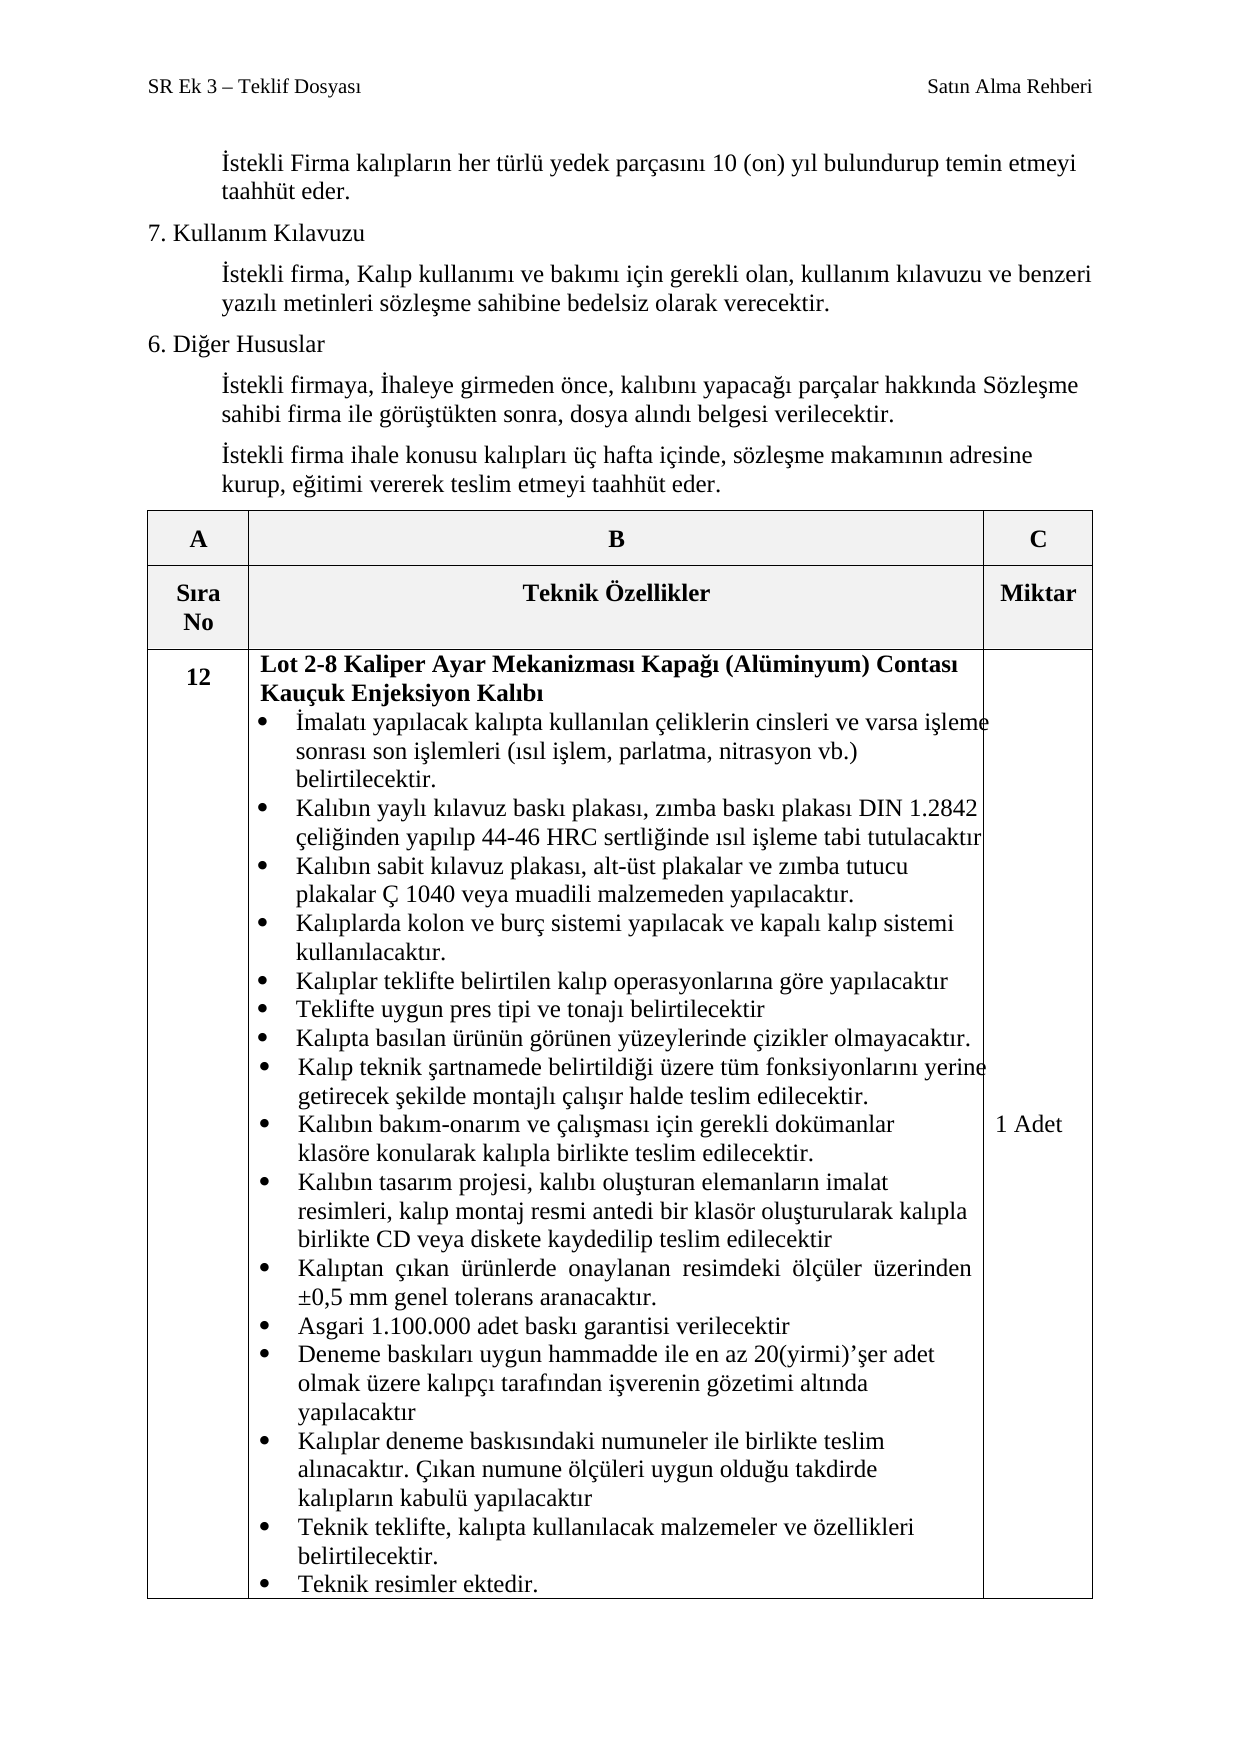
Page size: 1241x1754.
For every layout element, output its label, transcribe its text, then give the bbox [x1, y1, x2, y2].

text İstekli firma ihale konusu kalıpları üç hafta içinde, sözleşme makamının adresine kurup, eğitimi vererek teslim etmeyi taahhüt eder. [221, 440, 1093, 498]
table_header C [984, 511, 1092, 565]
table_cell Miktar [984, 566, 1092, 648]
table_cell Sıra No [148, 566, 248, 648]
text 7. Kullanım Kılavuzu [148, 218, 1093, 246]
table_cell 1 Adet [984, 650, 1092, 1598]
text İstekli firmaya, İhaleye girmeden önce, kalıbını yapacağı parçalar hakkında Sözleşme sahibi firma ile görüştükten sonra, dosya alındı belgesi verilecektir. [221, 370, 1093, 428]
text 6. Diğer Hususlar [148, 329, 1093, 358]
table_cell Lot 2-8 Kaliper Ayar Mekanizması Kapağı (Alüminyum) Contası Kauçuk Enjeksiyon Kalıbı İmalatı yapılacak kalıpta kullanılan çeliklerin cinsleri ve varsa işleme sonrası son işlemleri (ısıl işlem, parlatma, nitrasyon vb.) belirtilecektir. Kalıbın yaylı kılavuz baskı plakası, zımba baskı plakası DIN 1.2842 çeliğinden yapılıp 44-46 HRC sertliğinde ısıl işleme tabi tutulacaktır Kalıbın sabit kılavuz plakası, alt-üst plakalar ve zımba tutucu plakalar Ç 1040 veya muadili malzemeden yapılacaktır. Kalıplarda kolon ve burç sistemi yapılacak ve kapalı kalıp sistemi kullanılacaktır. Kalıplar teklifte belirtilen kalıp operasyonlarına göre yapılacaktır Teklifte uygun pres tipi ve tonajı belirtilecektir Kalıpta basılan ürünün görünen yüzeylerinde çizikler olmayacaktır. Kalıp teknik şartnamede belirtildiği üzere tüm fonksiyonlarını yerine getirecek şekilde montajlı çalışır halde teslim edilecektir. Kalıbın bakım-onarım ve çalışması için gerekli dokümanlar klasöre konularak kalıpla birlikte teslim edilecektir. Kalıbın tasarım projesi, kalıbı oluşturan elemanların imalat resimleri, kalıp montaj resmi antedi bir klasör oluşturularak kalıpla birlikte CD veya diskete kaydedilip teslim edilecektir Kalıptan çıkan ürünlerde onaylanan resimdeki ölçüler üzerinden ±0,5 mm genel tolerans aranacaktır. Asgari 1.100.000 adet baskı garantisi verilecektir Deneme baskıları uygun hammadde ile en az 20(yirmi)’şer adet olmak üzere kalıpçı tarafından işverenin gözetimi altında yapılacaktır Kalıplar deneme baskısındaki numuneler ile birlikte teslim alınacaktır. Çıkan numune ölçüleri uygun olduğu takdirde kalıpların kabulü yapılacaktır Teknik teklifte, kalıpta kullanılacak malzemeler ve özellikleri belirtilecektir. Teknik resimler ektedir. [249, 650, 983, 1598]
table_header A [148, 511, 248, 565]
table_header B [249, 511, 983, 565]
table_cell Teknik Özellikler [249, 566, 983, 648]
table_cell 12 [148, 650, 248, 1598]
text İstekli Firma kalıpların her türlü yedek parçasını 10 (on) yıl bulundurup temin etmeyi taahhüt eder. [221, 148, 1093, 205]
text İstekli firma, Kalıp kullanımı ve bakımı için gerekli olan, kullanım kılavuzu ve benzeri yazılı metinleri sözleşme sahibine bedelsiz olarak verecektir. [221, 259, 1093, 316]
